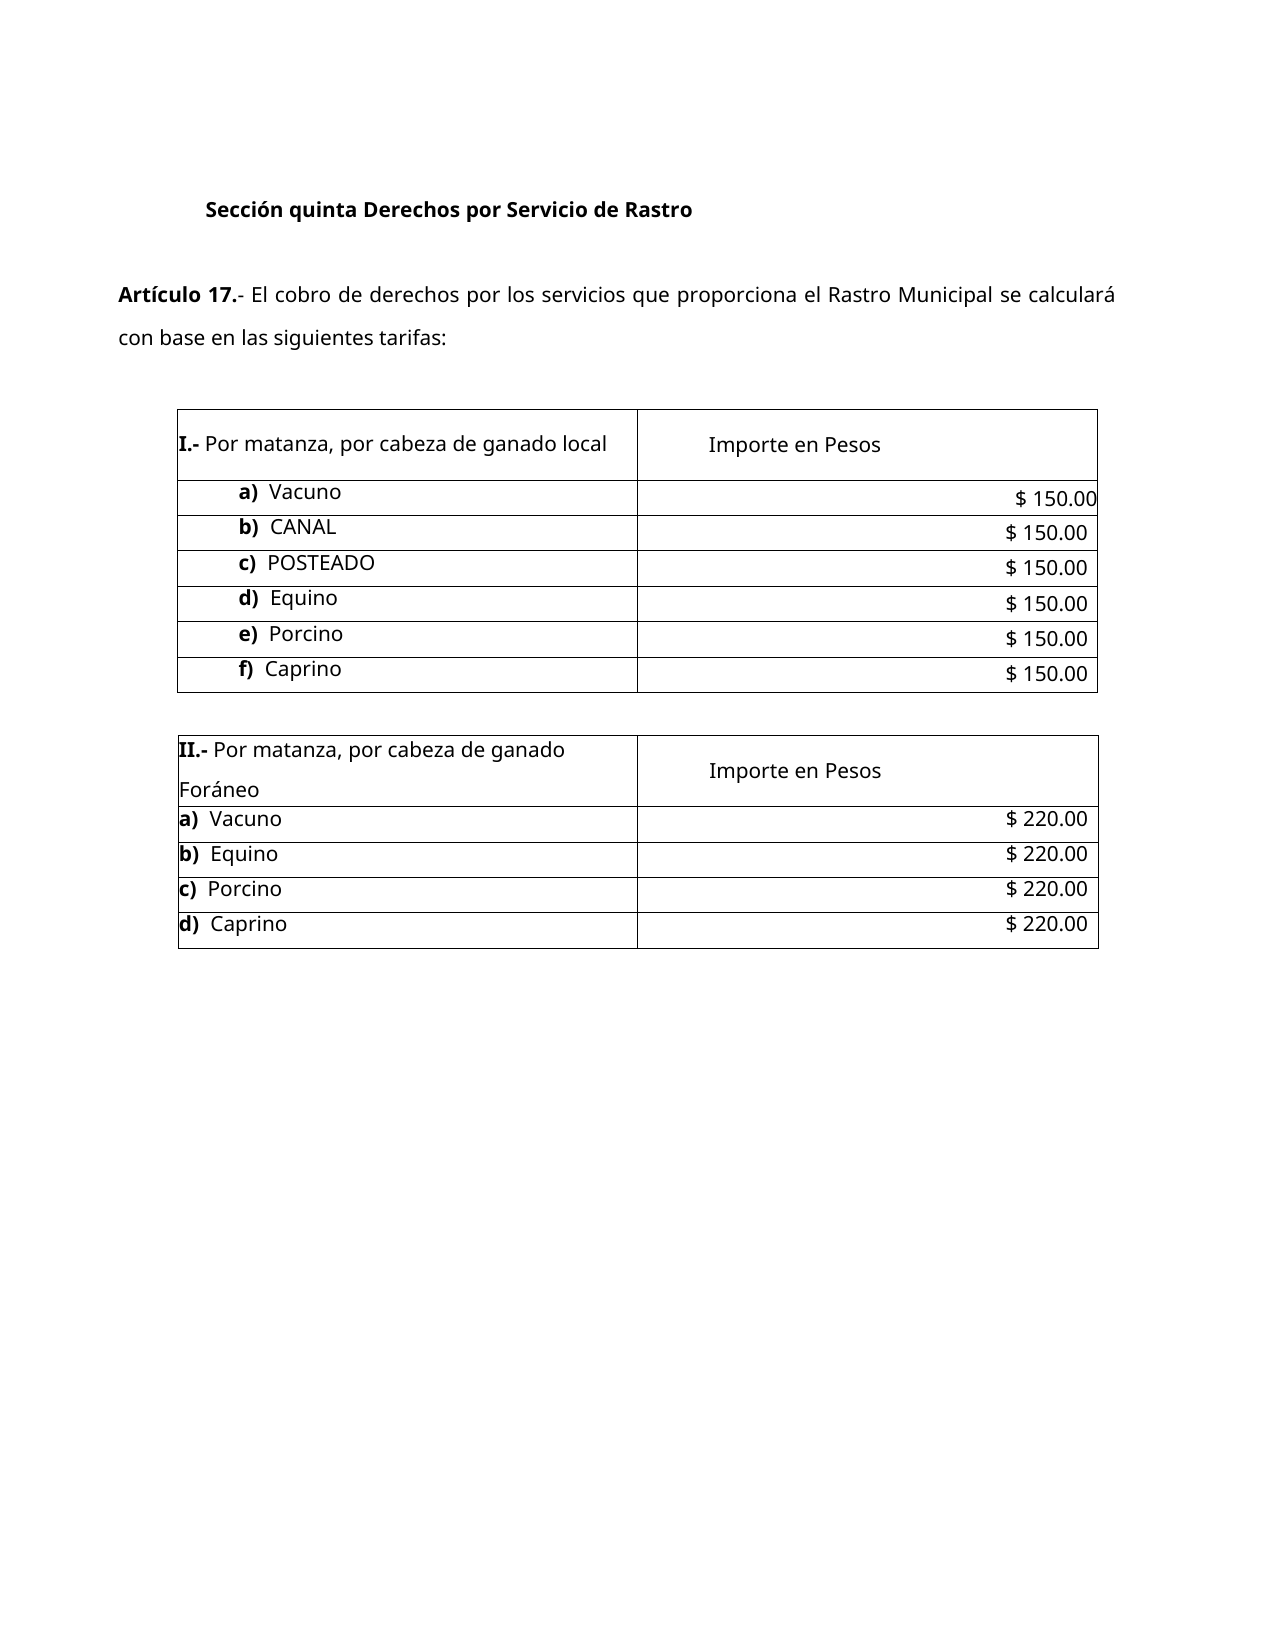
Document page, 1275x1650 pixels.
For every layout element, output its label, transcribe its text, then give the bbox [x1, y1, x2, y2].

table_cell $ 220.00 [638, 878, 1098, 912]
table_header Importe en Pesos [638, 410, 1097, 480]
table_cell b) Equino [179, 843, 637, 877]
table_cell $ 150.00 [638, 587, 1097, 621]
table_cell a) Vacuno [179, 807, 637, 842]
table_cell e) Porcino [178, 622, 637, 657]
table_cell a) Vacuno [178, 481, 637, 515]
table_cell b) CANAL [178, 516, 637, 550]
table_cell f) Caprino [178, 658, 637, 692]
table_cell $ 150.00 [638, 516, 1097, 550]
table_cell $ 220.00 [638, 843, 1098, 877]
table_cell c) Porcino [179, 878, 637, 912]
table_cell d) Caprino [179, 913, 637, 947]
table_header Importe en Pesos [638, 736, 1098, 806]
table_header I.- Por matanza, por cabeza de ganado local [178, 410, 637, 480]
table_cell $ 150.00 [638, 658, 1097, 692]
text Artículo 17.- El cobro de derechos por los servicios que proporciona el Rastro Municipal se calculará con base en las siguientes tarifas: [118, 280, 1116, 351]
table_cell $ 150.00 [638, 551, 1097, 586]
table_cell d) Equino [178, 587, 637, 621]
table_cell $ 150.00 [638, 481, 1097, 515]
text Sección quinta Derechos por Servicio de Rastro [118, 195, 802, 223]
table_cell $ 150.00 [638, 622, 1097, 657]
table_cell c) POSTEADO [178, 551, 637, 586]
table_cell $ 220.00 [638, 807, 1098, 842]
table_cell $ 220.00 [638, 913, 1098, 947]
table_header II.- Por matanza, por cabeza de ganado Foráneo [179, 736, 637, 806]
